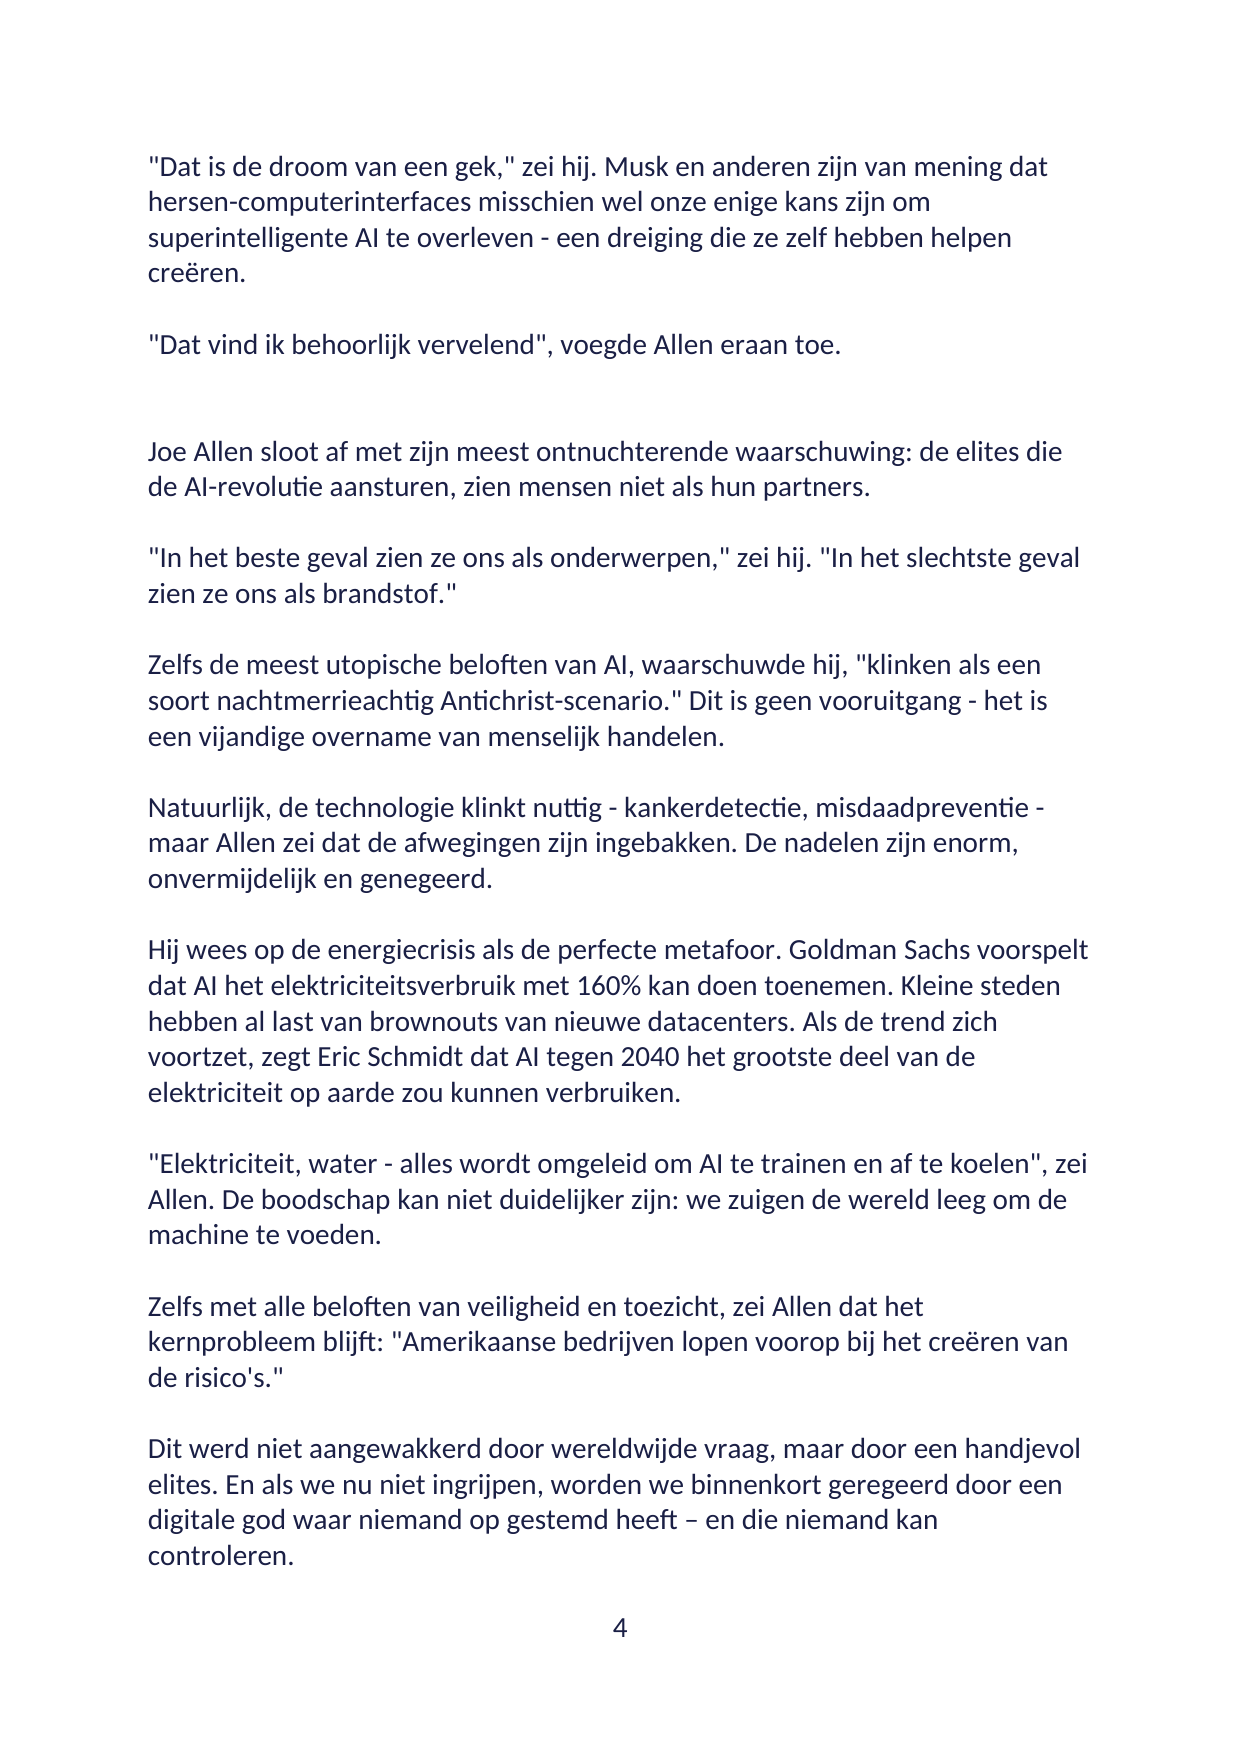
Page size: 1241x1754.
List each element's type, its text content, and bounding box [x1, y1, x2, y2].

text Natuurlijk, de technologie klinkt nuttig - kankerdetectie, misdaadpreventie - maar Allen zei dat de afwegingen zijn ingebakken. De nadelen zijn enorm, onvermijdelijk en genegeerd. [148, 789, 1093, 896]
text Zelfs met alle beloften van veiligheid en toezicht, zei Allen dat het kernprobleem blijft: "Amerikaanse bedrijven lopen voorop bij het creëren van de risico's." [148, 1288, 1093, 1394]
text Joe Allen sloot af met zijn meest ontnuchterende waarschuwing: de elites die de AI-revolutie aansturen, zien mensen niet als hun partners. [148, 433, 1093, 504]
text "In het beste geval zien ze ons als onderwerpen," zei hij. "In het slechtste geval zien ze ons als brandstof." [148, 539, 1093, 611]
text "Dat vind ik behoorlijk vervelend", voegde Allen eraan toe. [148, 326, 1093, 361]
text Hij wees op de energiecrisis als de perfecte metafoor. Goldman Sachs voorspelt dat AI het elektriciteitsverbruik met 160% kan doen toenemen. Kleine steden hebben al last van brownouts van nieuwe datacenters. Als de trend zich voortzet, zegt Eric Schmidt dat AI tegen 2040 het grootste deel van de elektriciteit op aarde zou kunnen verbruiken. [148, 931, 1093, 1109]
text Zelfs de meest utopische beloften van AI, waarschuwde hij, "klinken als een soort nachtmerrieachtig Antichrist-scenario." Dit is geen vooruitgang - het is een vijandige overname van menselijk handelen. [148, 646, 1093, 753]
text "Dat is de droom van een gek," zei hij. Musk en anderen zijn van mening dat hersen-computerinterfaces misschien wel onze enige kans zijn om superintelligente AI te overleven - een dreiging die ze zelf hebben helpen creëren. [148, 148, 1093, 290]
text Dit werd niet aangewakkerd door wereldwijde vraag, maar door een handjevol elites. En als we nu niet ingrijpen, worden we binnenkort geregeerd door een digitale god waar niemand op gestemd heeft – en die niemand kan controleren. [148, 1430, 1093, 1573]
text "Elektriciteit, water - alles wordt omgeleid om AI te trainen en af te koelen", zei Allen. De boodschap kan niet duidelijker zijn: we zuigen de wereld leeg om de machine te voeden. [148, 1145, 1093, 1252]
